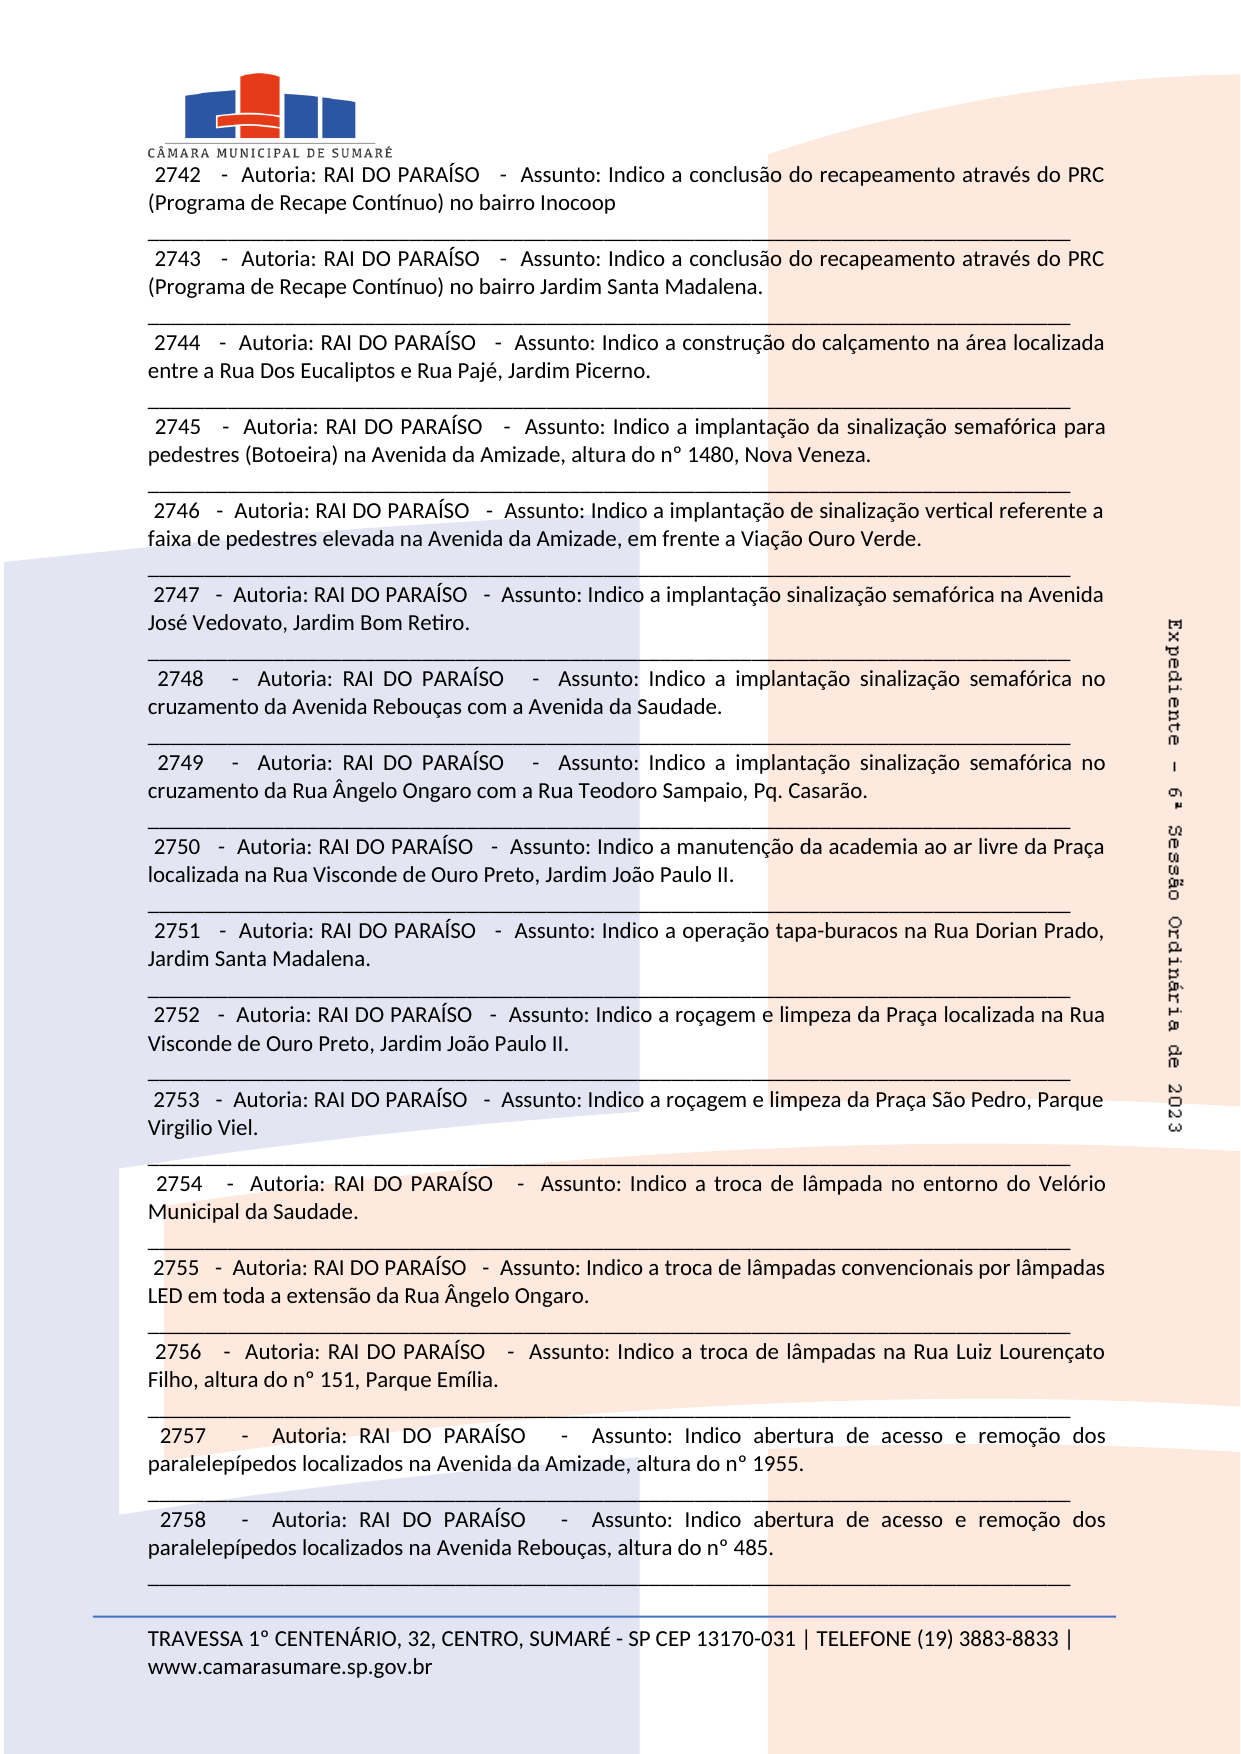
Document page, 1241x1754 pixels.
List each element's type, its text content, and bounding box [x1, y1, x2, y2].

text 2751 - Autoria: RAI DO PARAÍSO - Assunto: Indico a operação tapa-buracos na Rua Dorian Prado, Jardim Santa Madalena. [148, 917, 1107, 973]
text 2755 - Autoria: RAI DO PARAÍSO - Assunto: Indico a troca de lâmpadas convencionais por lâmpadas LED em toda a extensão da Rua Ângelo Ongaro. [148, 1253, 1107, 1309]
text 2742 - Autoria: RAI DO PARAÍSO - Assunto: Indico a conclusão do recapeamento através do PRC (Programa de Recape Contínuo) no bairro Inocoop [148, 160, 1107, 216]
text 2758 - Autoria: RAI DO PARAÍSO - Assunto: Indico abertura de acesso e remoção dos paralelepípedos localizados na Avenida Rebouças, altura do nº 485. [148, 1505, 1107, 1561]
text _________________________________________________________________________________ [148, 300, 1107, 328]
text _________________________________________________________________________________ [148, 804, 1107, 832]
picture [1142, 616, 1205, 1138]
text _________________________________________________________________________________ [148, 636, 1107, 664]
text 2745 - Autoria: RAI DO PARAÍSO - Assunto: Indico a implantação da sinalização semafórica para pedestres (Botoeira) na Avenida da Amizade, altura do nº 1480, Nova Veneza. [148, 412, 1107, 468]
text _________________________________________________________________________________ [148, 216, 1107, 244]
text _________________________________________________________________________________ [148, 384, 1107, 412]
picture [147, 73, 394, 160]
text _________________________________________________________________________________ [148, 552, 1107, 580]
text 2749 - Autoria: RAI DO PARAÍSO - Assunto: Indico a implantação sinalização semafórica no cruzamento da Rua Ângelo Ongaro com a Rua Teodoro Sampaio, Pq. Casarão. [148, 748, 1107, 804]
text 2743 - Autoria: RAI DO PARAÍSO - Assunto: Indico a conclusão do recapeamento através do PRC (Programa de Recape Contínuo) no bairro Jardim Santa Madalena. [148, 244, 1107, 300]
text _________________________________________________________________________________ [148, 720, 1107, 748]
text 2752 - Autoria: RAI DO PARAÍSO - Assunto: Indico a roçagem e limpeza da Praça localizada na Rua Visconde de Ouro Preto, Jardim João Paulo II. [148, 1001, 1107, 1057]
text 2756 - Autoria: RAI DO PARAÍSO - Assunto: Indico a troca de lâmpadas na Rua Luiz Lourençato Filho, altura do nº 151, Parque Emília. [148, 1337, 1107, 1393]
text 2746 - Autoria: RAI DO PARAÍSO - Assunto: Indico a implantação de sinalização vertical referente a faixa de pedestres elevada na Avenida da Amizade, em frente a Viação Ouro Verde. [148, 496, 1107, 552]
text 2753 - Autoria: RAI DO PARAÍSO - Assunto: Indico a roçagem e limpeza da Praça São Pedro, Parque Virgilio Viel. [148, 1085, 1107, 1141]
text 2757 - Autoria: RAI DO PARAÍSO - Assunto: Indico abertura de acesso e remoção dos paralelepípedos localizados na Avenida da Amizade, altura do nº 1955. [148, 1421, 1107, 1477]
text _________________________________________________________________________________ [148, 888, 1107, 917]
text _________________________________________________________________________________ [148, 1141, 1107, 1169]
text 2750 - Autoria: RAI DO PARAÍSO - Assunto: Indico a manutenção da academia ao ar livre da Praça localizada na Rua Visconde de Ouro Preto, Jardim João Paulo II. [148, 832, 1107, 888]
text _________________________________________________________________________________ [148, 1225, 1107, 1253]
text 2744 - Autoria: RAI DO PARAÍSO - Assunto: Indico a construção do calçamento na área localizada entre a Rua Dos Eucaliptos e Rua Pajé, Jardim Picerno. [148, 328, 1107, 384]
text _________________________________________________________________________________ [148, 973, 1107, 1001]
text 2754 - Autoria: RAI DO PARAÍSO - Assunto: Indico a troca de lâmpada no entorno do Velório Municipal da Saudade. [148, 1169, 1107, 1225]
text 2748 - Autoria: RAI DO PARAÍSO - Assunto: Indico a implantação sinalização semafórica no cruzamento da Avenida Rebouças com a Avenida da Saudade. [148, 664, 1107, 720]
text _________________________________________________________________________________ [148, 468, 1107, 496]
text _________________________________________________________________________________ [148, 1309, 1107, 1337]
text 2747 - Autoria: RAI DO PARAÍSO - Assunto: Indico a implantação sinalização semafórica na Avenida José Vedovato, Jardim Bom Retiro. [148, 580, 1107, 636]
text _________________________________________________________________________________ [148, 1057, 1107, 1085]
text _________________________________________________________________________________ [148, 1393, 1107, 1421]
text _________________________________________________________________________________ [148, 1561, 1107, 1589]
text _________________________________________________________________________________ [148, 1477, 1107, 1505]
